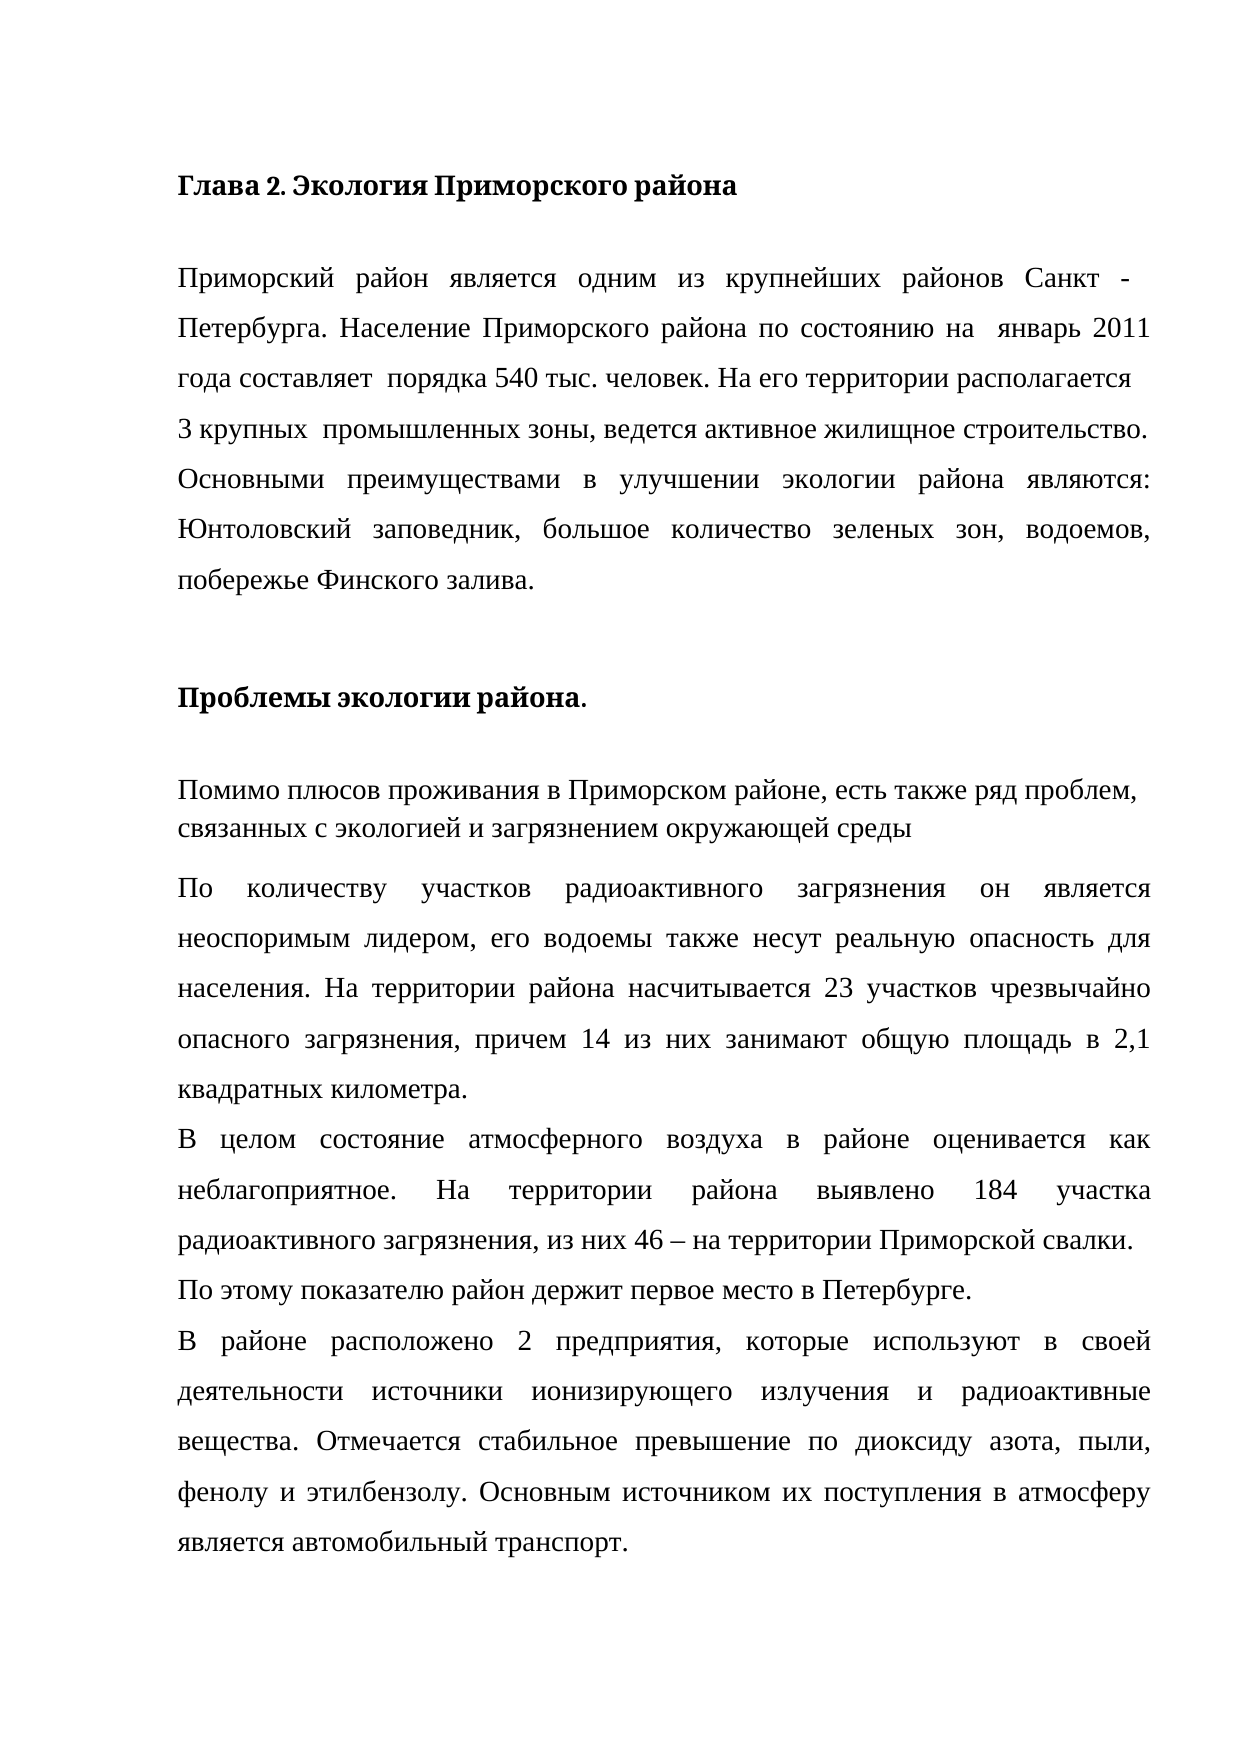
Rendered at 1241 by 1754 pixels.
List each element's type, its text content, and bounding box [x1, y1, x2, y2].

text По этому показателю район держит первое место в Петербурге. [177, 1272, 1152, 1306]
text По количеству участков радиоактивного загрязнения он является неоспоримым лидером, его водоемы также несут реальную опасность для населения. На территории района насчитывается 23 участков чрезвычайно опасного загрязнения, причем 14 из них занимают общую площадь в 2,1 квадратных километра. [177, 870, 1152, 1105]
text Основными преимуществами в улучшении экологии района являются: Юнтоловский заповедник, большое количество зеленых зон, водоемов, побережье Финского залива. [177, 461, 1152, 595]
text 3 крупных промышленных зоны, ведется активное жилищное строительство. [177, 411, 1152, 444]
subtitle Глава 2. Экология Приморского района [177, 171, 1152, 202]
text Помимо плюсов проживания в Приморском районе, есть также ряд проблем, связанных с экологией и загрязнением окружающей среды [177, 772, 1152, 844]
text Приморский район является одним из крупнейших районов Санкт - Петербурга. Население Приморского района по состоянию на январь 2011 года составляет порядка 540 тыс. человек. На его территории располагается [177, 260, 1152, 394]
text В районе расположено 2 предприятия, которые используют в своей деятельности источники ионизирующего излучения и радиоактивные вещества. Отмечается стабильное превышение по диоксиду азота, пыли, фенолу и этилбензолу. Основным источником их поступления в атмосферу является автомобильный транспорт. [177, 1323, 1152, 1557]
subtitle Проблемы экологии района. [177, 683, 1152, 714]
text В целом состояние атмосферного воздуха в районе оценивается как неблагоприятное. На территории района выявлено 184 участка радиоактивного загрязнения, из них 46 – на территории Приморской свалки. [177, 1121, 1152, 1256]
